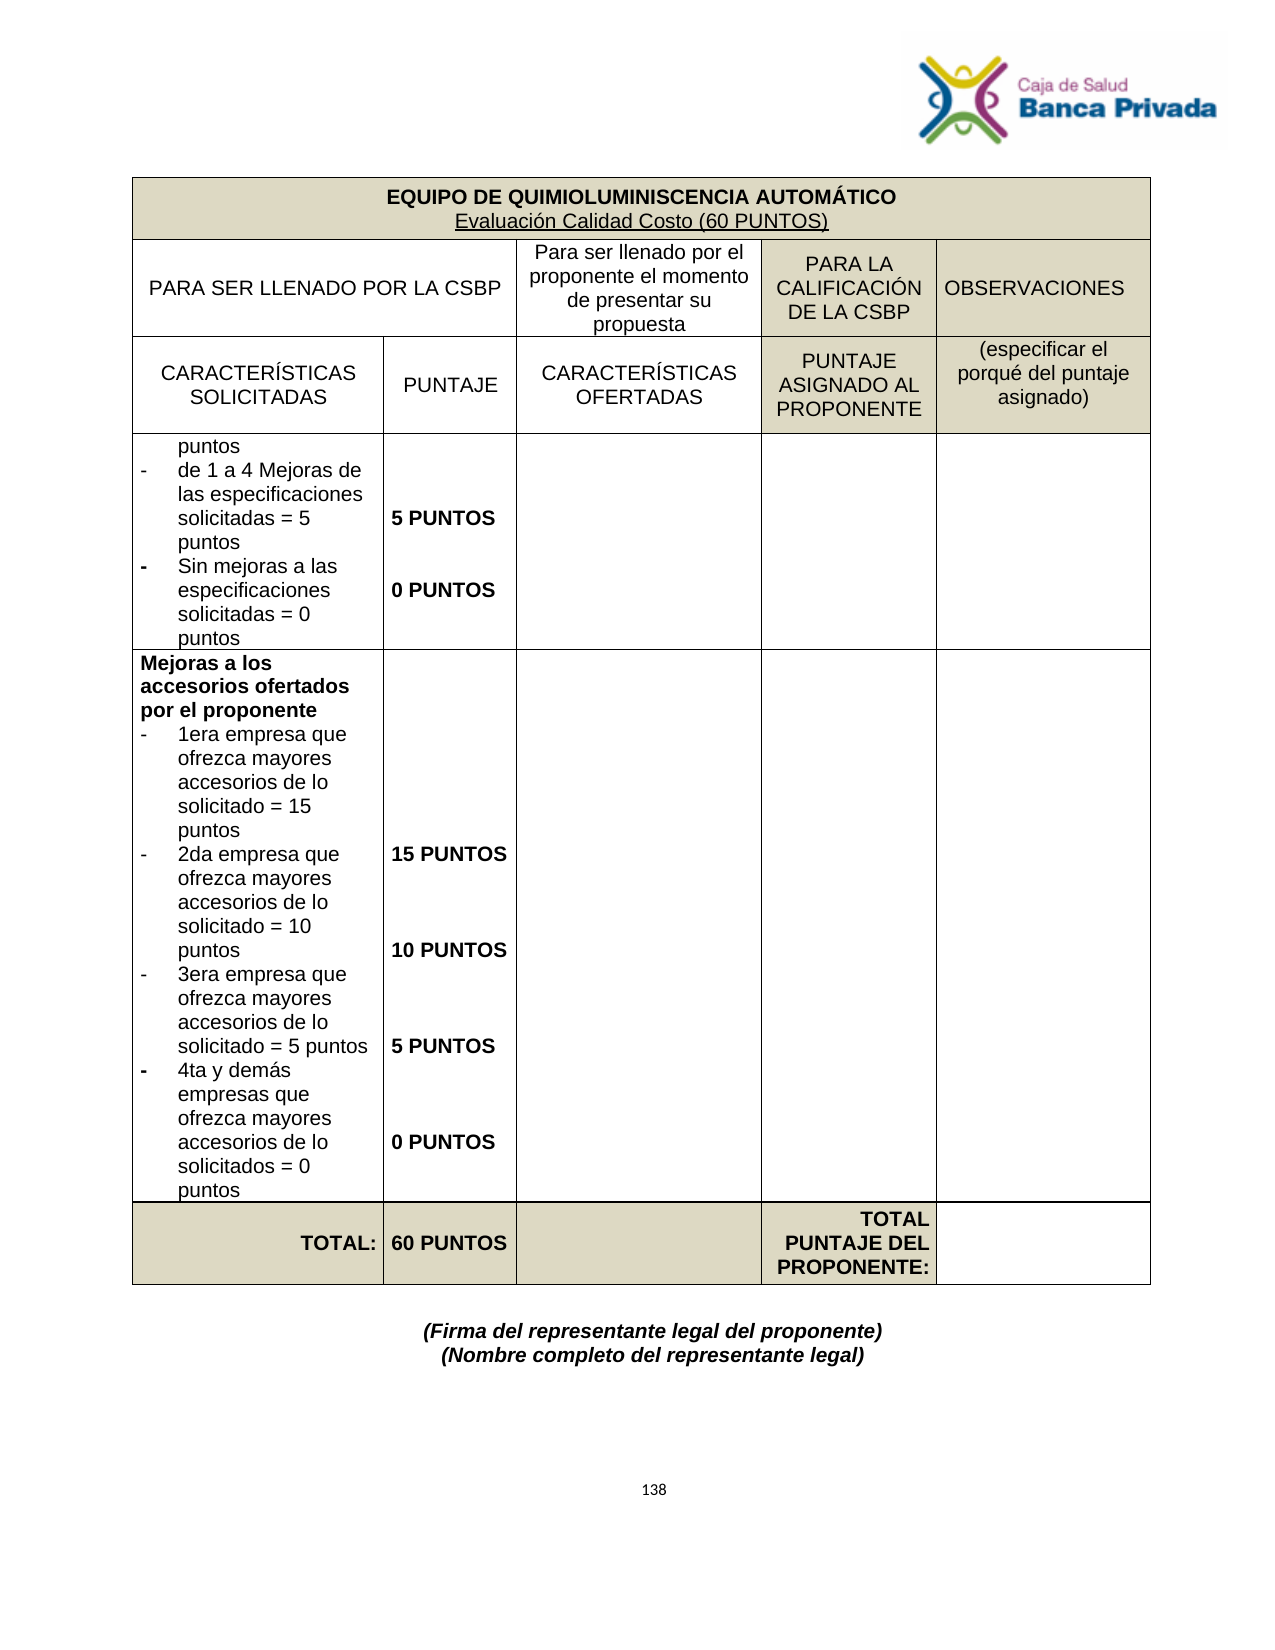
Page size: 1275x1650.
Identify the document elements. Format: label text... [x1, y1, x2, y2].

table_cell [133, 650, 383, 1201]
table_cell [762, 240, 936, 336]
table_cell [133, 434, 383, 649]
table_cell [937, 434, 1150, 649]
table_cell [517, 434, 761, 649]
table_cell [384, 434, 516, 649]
picture [901, 31, 1228, 150]
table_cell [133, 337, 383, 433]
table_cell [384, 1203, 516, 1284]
text (Firma del representante legal del proponente) [162, 1319, 1145, 1343]
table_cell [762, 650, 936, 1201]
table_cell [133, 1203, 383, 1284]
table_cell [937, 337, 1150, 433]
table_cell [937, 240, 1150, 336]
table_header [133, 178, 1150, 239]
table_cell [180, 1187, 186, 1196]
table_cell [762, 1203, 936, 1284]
text (Nombre completo del representante legal) [162, 1343, 1145, 1367]
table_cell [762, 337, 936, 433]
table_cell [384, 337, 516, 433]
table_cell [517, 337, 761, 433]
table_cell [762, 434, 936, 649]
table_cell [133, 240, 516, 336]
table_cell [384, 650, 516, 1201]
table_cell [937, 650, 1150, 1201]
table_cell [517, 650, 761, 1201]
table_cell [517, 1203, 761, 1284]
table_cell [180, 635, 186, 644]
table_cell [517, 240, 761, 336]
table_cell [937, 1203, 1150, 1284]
